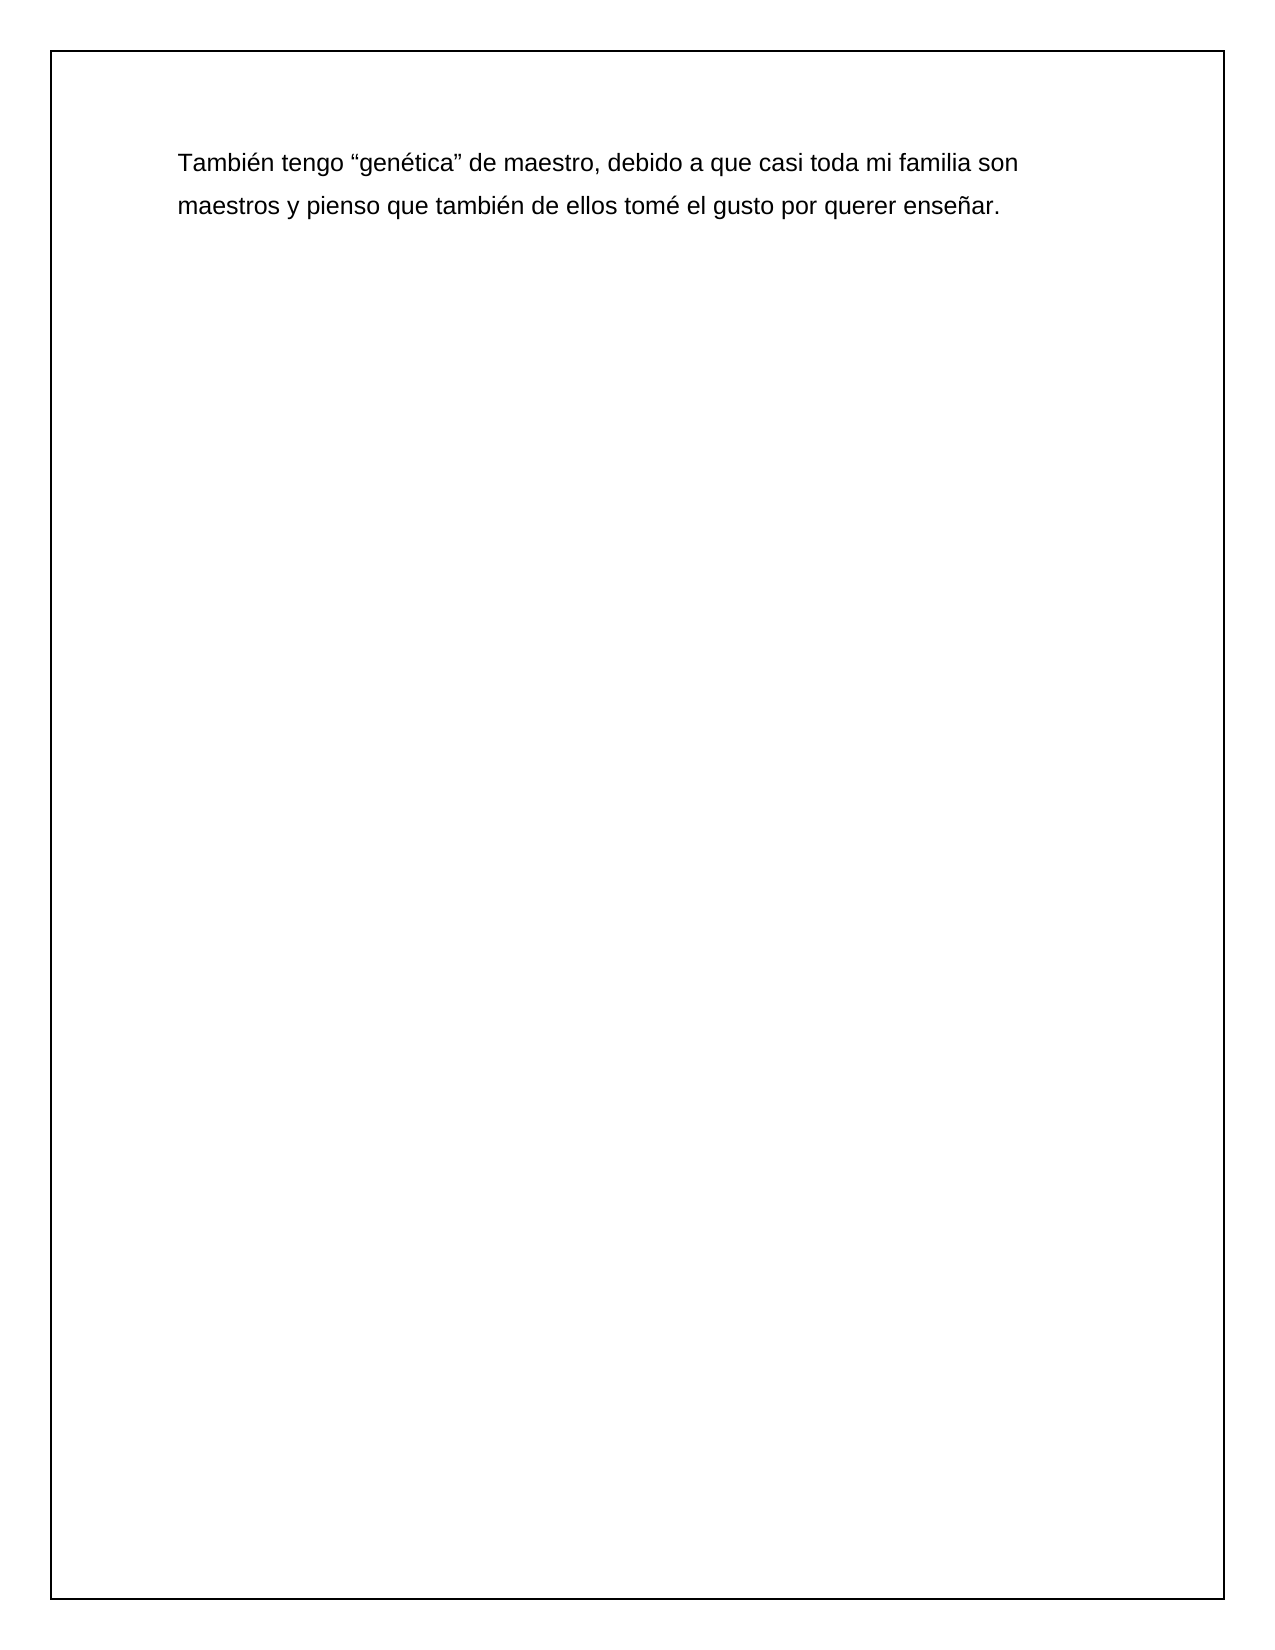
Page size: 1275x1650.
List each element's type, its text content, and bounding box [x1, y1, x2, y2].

text También tengo “genética” de maestro, debido a que casi toda mi familia son maestros y pienso que también de ellos tomé el gusto por querer enseñar. [177, 148, 1098, 219]
